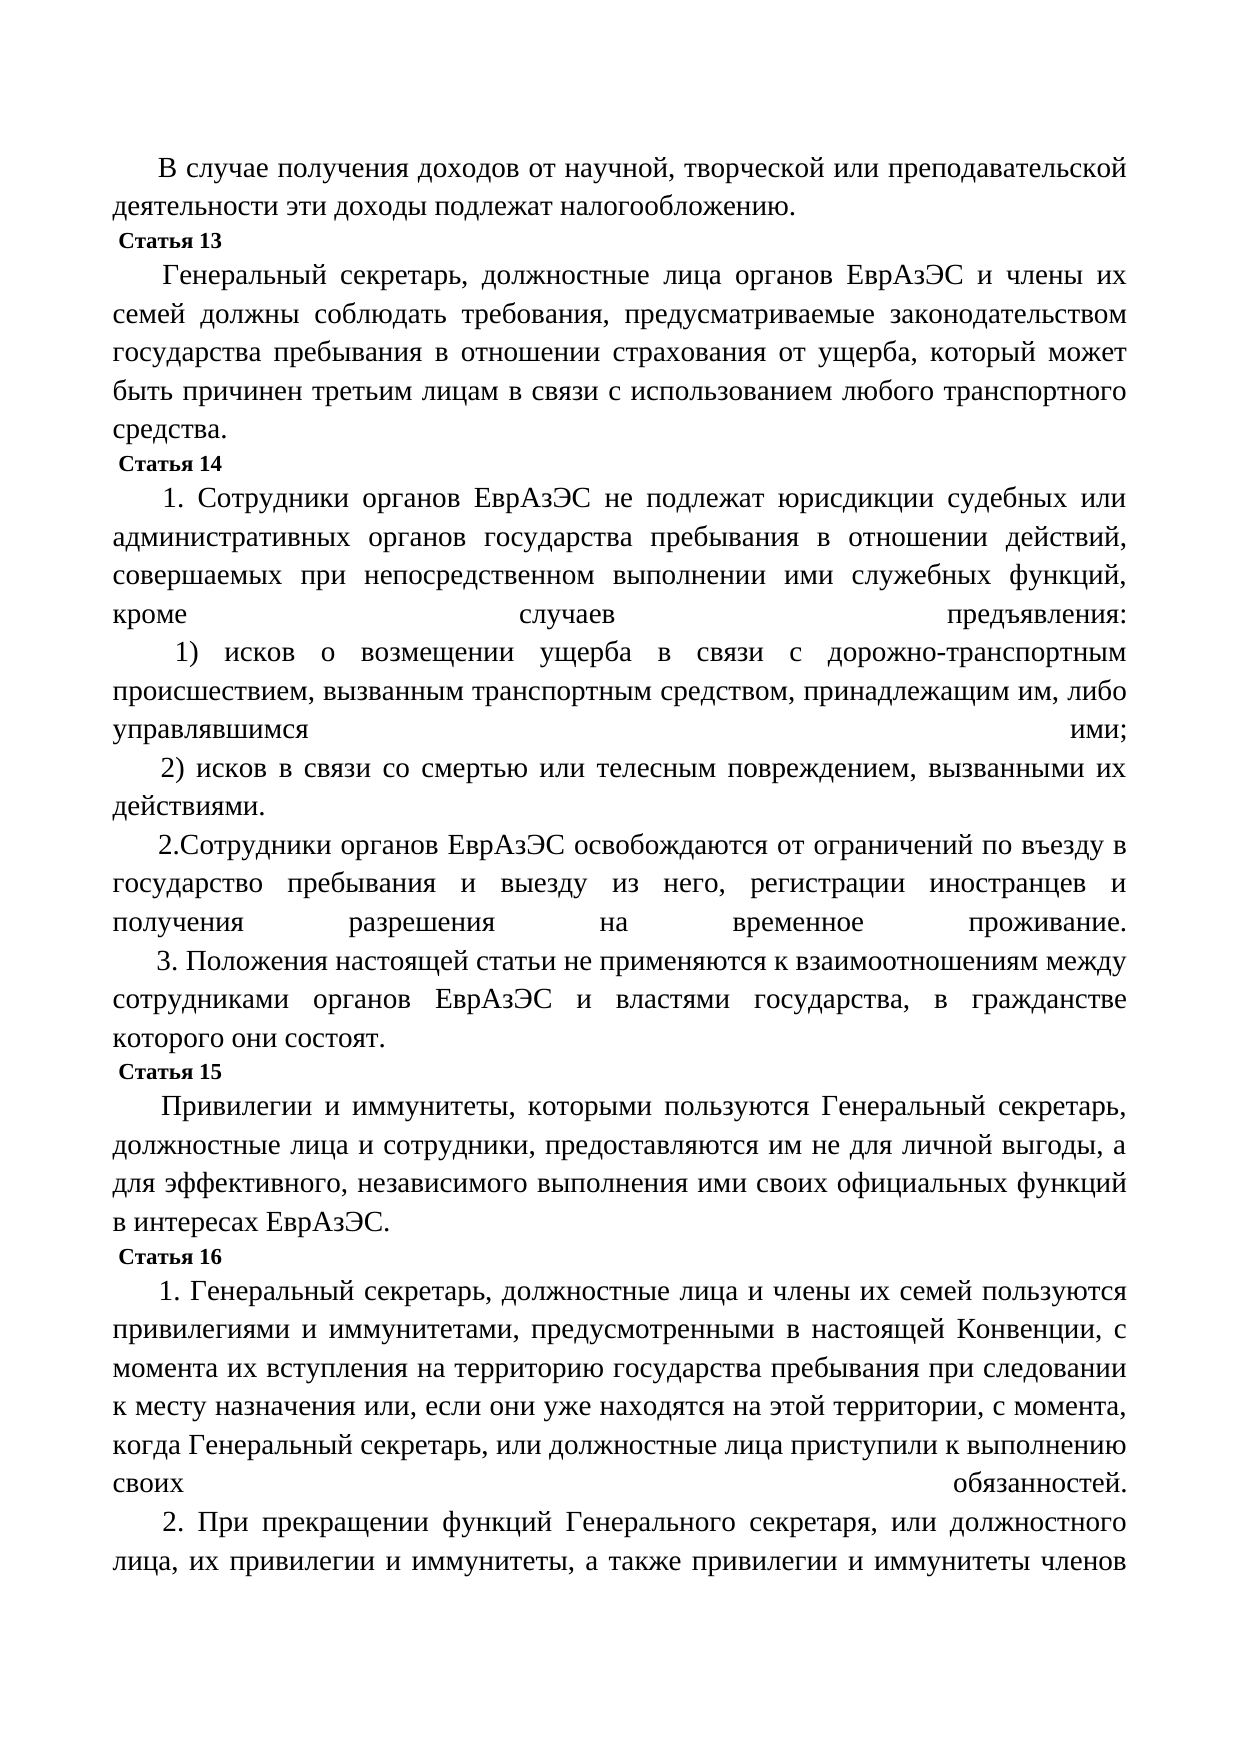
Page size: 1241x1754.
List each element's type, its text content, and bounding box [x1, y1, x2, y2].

text 1. Сотрудники органов ЕврАзЭС не подлежат юрисдикции судебных или административных органов государства пребывания в отношении действий, совершаемых при непосредственном выполнении ими служебных функций, кроме случаев предъявления: 1) исков о возмещении ущерба в связи с дорожно-транспортным происшествием, вызванным транспортным средством, принадлежащим им, либо управлявшимся ими; 2) исков в связи со смертью или телесным повреждением, вызванными их действиями. 2.Сотрудники органов ЕврАзЭС освобождаются от ограничений по въезду в государство пребывания и выезду из него, регистрации иностранцев и получения разрешения на временное проживание. 3. Положения настоящей статьи не применяются к взаимоотношениям между сотрудниками органов ЕврАзЭС и властями государства, в гражданстве которого они состоят. [112, 480, 1128, 1053]
text Статья 13 [112, 227, 1128, 253]
text Генеральный секретарь, должностные лица органов ЕврАзЭС и члены их семей должны соблюдать требования, предусматриваемые законодательством государства пребывания в отношении страхования от ущерба, который может быть причинен третьим лицам в связи с использованием любого транспортного средства. [112, 257, 1128, 445]
text Статья 15 [112, 1058, 1128, 1085]
text Привилегии и иммунитеты, которыми пользуются Генеральный секретарь, должностные лица и сотрудники, предоставляются им не для личной выгоды, а для эффективного, независимого выполнения ими своих официальных функций в интересах ЕврАзЭС. [112, 1088, 1128, 1238]
text Статья 16 [112, 1243, 1128, 1269]
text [112, 1273, 1128, 1576]
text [112, 150, 1128, 222]
text Статья 14 [112, 450, 1128, 476]
